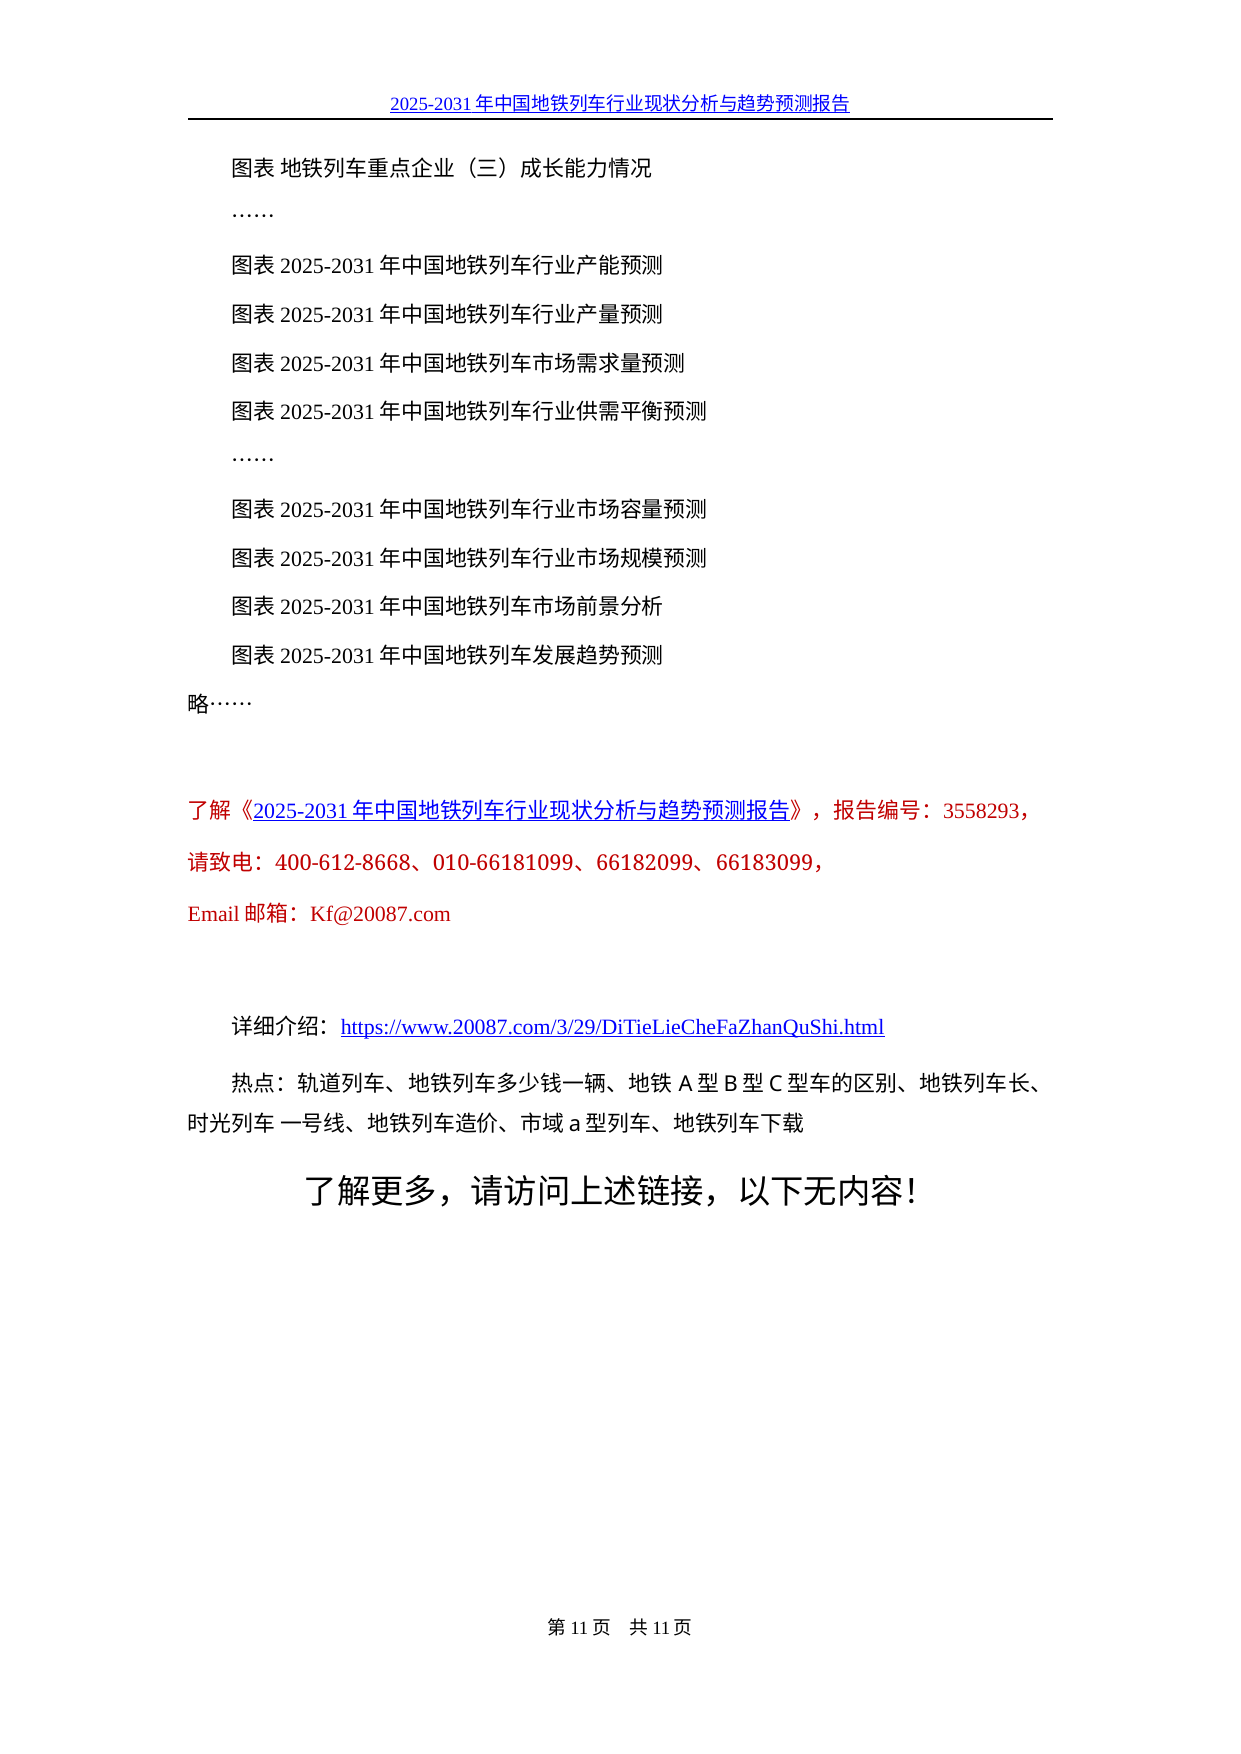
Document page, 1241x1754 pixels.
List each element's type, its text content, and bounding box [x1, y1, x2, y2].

text 详细介绍：https://www.20087.com/3/29/DiTieLieCheFaZhanQuShi.html [187, 1009, 1053, 1041]
text 了解《2025-2031年中国地铁列车行业现状分析与趋势预测报告》，报告编号：3558293， [187, 793, 1053, 825]
title 了解更多，请访问上述链接，以下无内容！ [187, 1156, 1053, 1221]
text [187, 150, 1053, 719]
text 请致电：400-612-8668、010-66181099、66182099、66183099， [187, 844, 1053, 877]
text Email邮箱：Kf@20087.com [187, 896, 1053, 928]
text 热点：轨道列车、地铁列车多少钱一辆、地铁A型B型C型车的区别、地铁列车长、时光列车 一号线、地铁列车造价、市域a型列车、地铁列车下载 [187, 1066, 1053, 1139]
